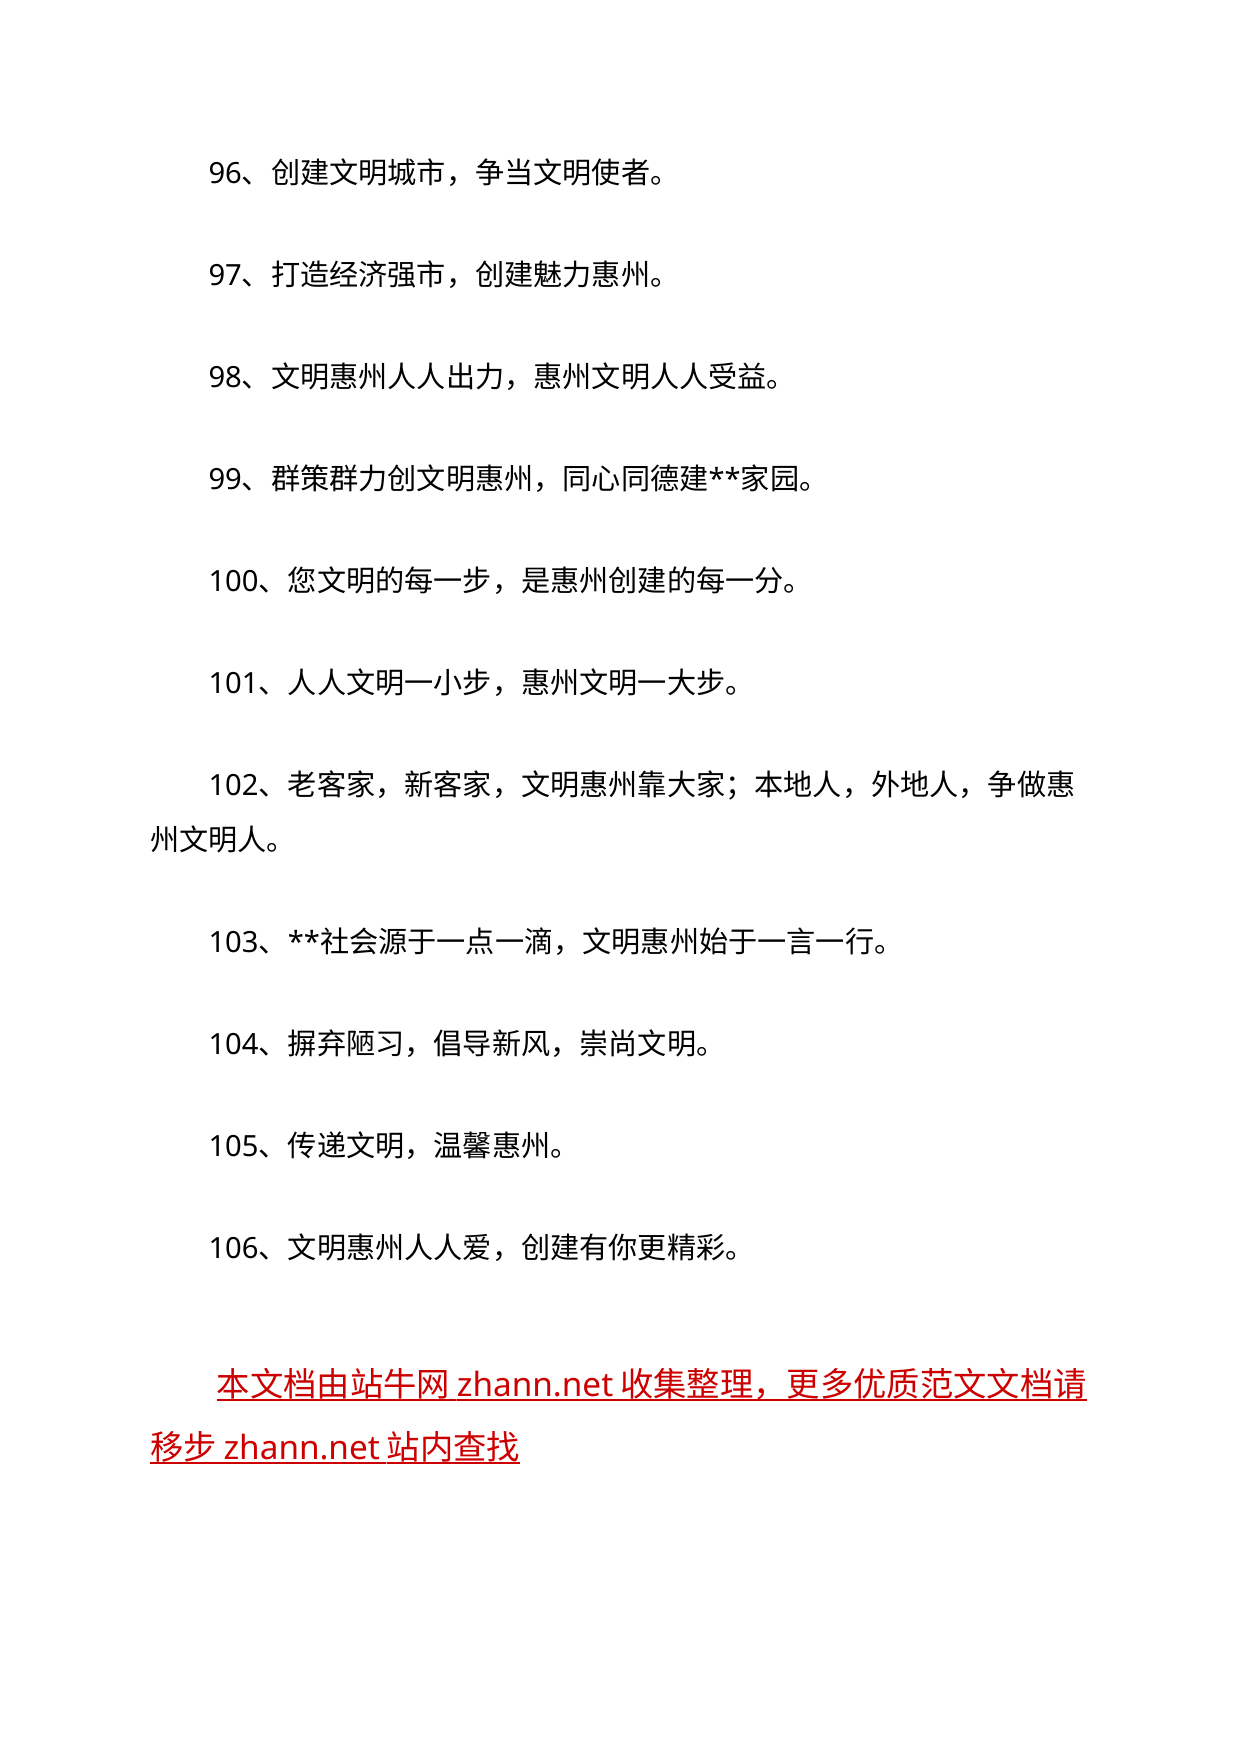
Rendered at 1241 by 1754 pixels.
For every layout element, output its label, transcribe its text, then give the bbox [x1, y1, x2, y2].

text 105、传递文明，温馨惠州。 [150, 1123, 1090, 1165]
text 102、老客家，新客家，文明惠州靠大家；本地人，外地人，争做惠州文明人。 [150, 762, 1090, 859]
text 96、创建文明城市，争当文明使者。 [150, 150, 1090, 192]
text 106、文明惠州人人爱，创建有你更精彩。 [150, 1224, 1090, 1267]
text 103、**社会源于一点一滴，文明惠州始于一言一行。 [150, 919, 1090, 961]
text 98、文明惠州人人出力，惠州文明人人受益。 [150, 354, 1090, 396]
text 100、您文明的每一步，是惠州创建的每一分。 [150, 558, 1090, 600]
text 104、摒弃陋习，倡导新风，崇尚文明。 [150, 1021, 1090, 1063]
text 99、群策群力创文明惠州，同心同德建**家园。 [150, 456, 1090, 498]
text 101、人人文明一小步，惠州文明一大步。 [150, 660, 1090, 702]
text 97、打造经济强市，创建魅力惠州。 [150, 252, 1090, 294]
text 本文档由站牛网zhann.net收集整理，更多优质范文文档请移步zhann.net站内查找 [150, 1358, 1090, 1469]
